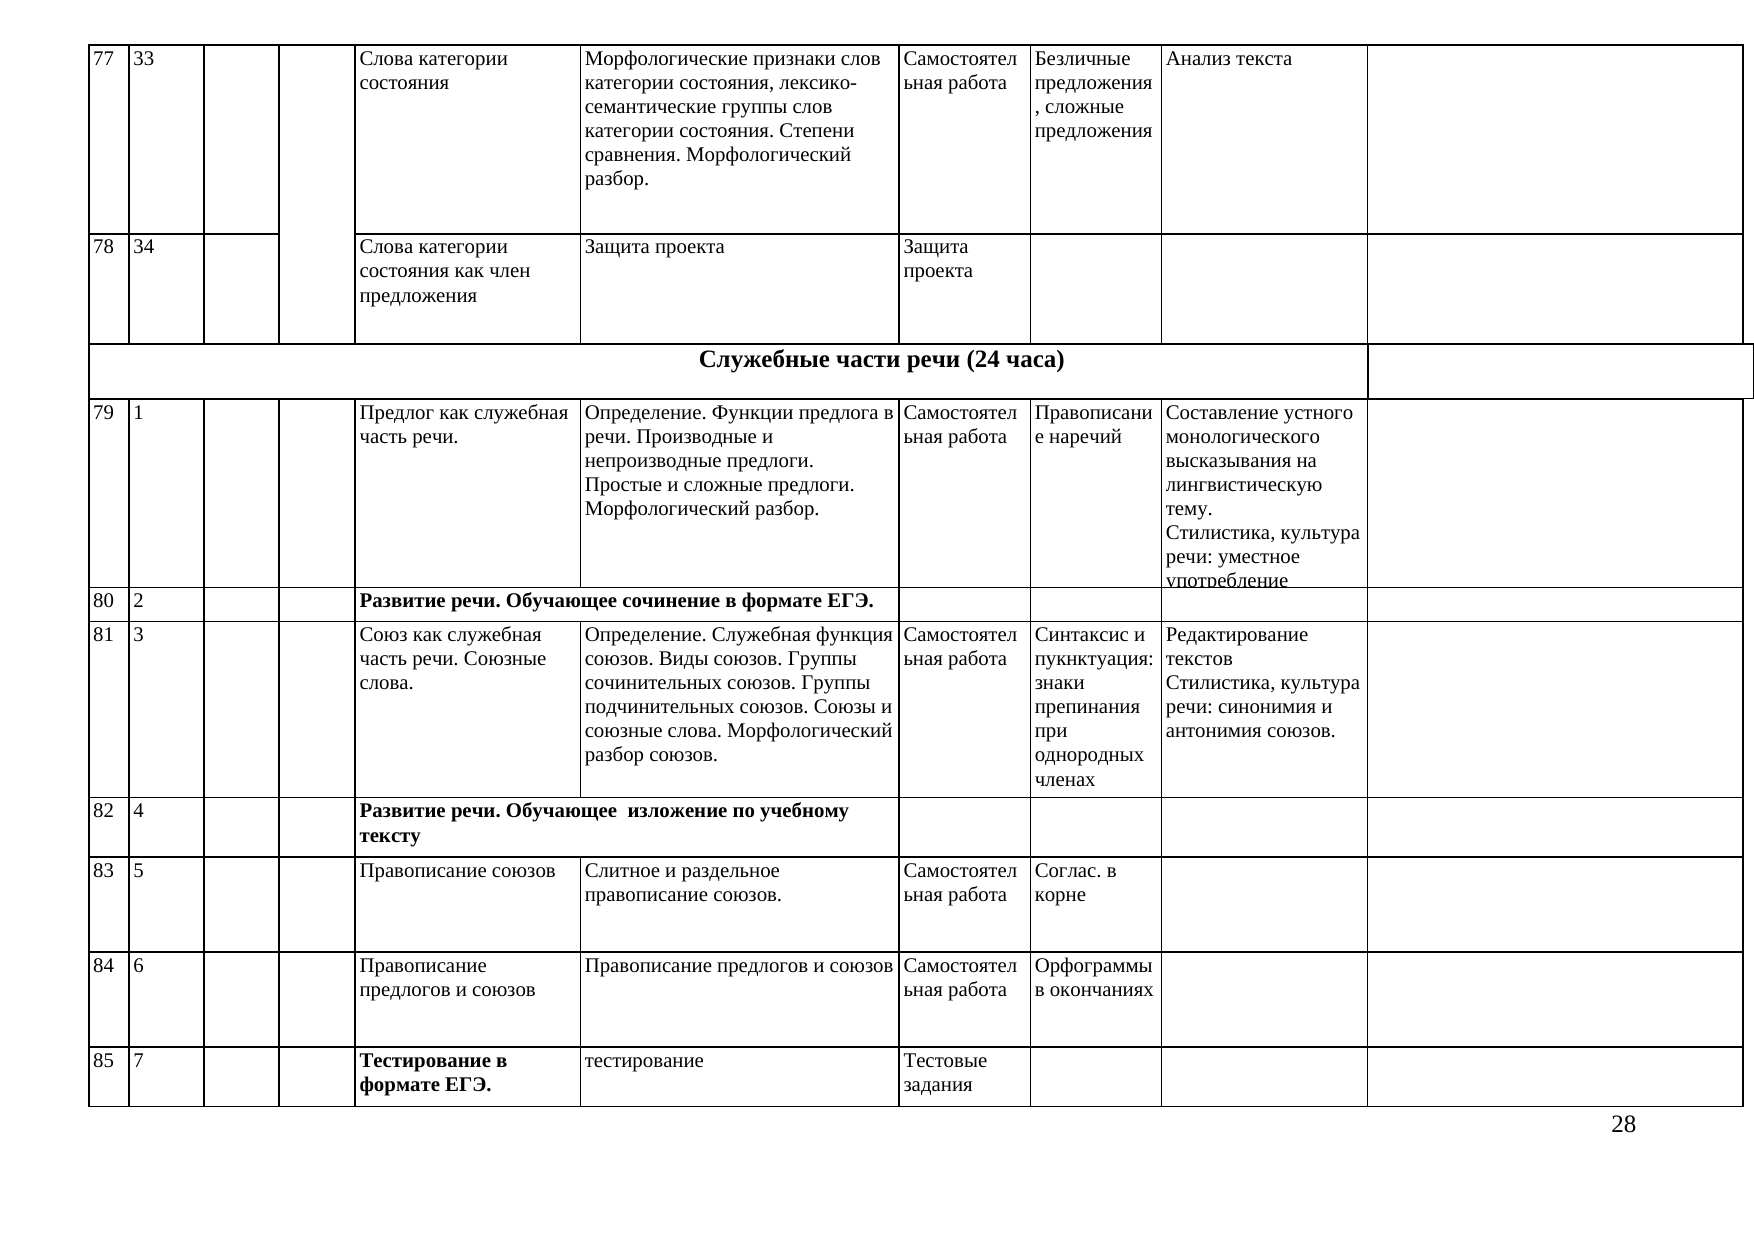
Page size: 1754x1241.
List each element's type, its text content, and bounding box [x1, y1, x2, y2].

table_cell Правописание предлогов и союзов [356, 953, 580, 1046]
table_cell [1369, 345, 1753, 398]
table_cell Морфологические признаки слов категории состояния, лексико-семантические группы слов категории состояния. Степени сравнения. Морфологический разбор. [581, 46, 898, 233]
table_cell [900, 588, 1030, 621]
table_cell Союз как служебная часть речи. Союзные слова. [356, 622, 580, 797]
table_cell [1368, 858, 1742, 951]
table_cell 80 [90, 588, 128, 621]
table_cell 3 [130, 622, 203, 797]
table_cell 33 [130, 46, 203, 233]
table_cell [1162, 858, 1367, 951]
table_cell [1162, 798, 1367, 856]
table_cell Самостоятельная работа [900, 622, 1030, 797]
table_cell 4 [130, 798, 203, 856]
table_cell Самостоятельная работа [900, 46, 1030, 233]
table_cell [205, 798, 278, 856]
table_cell [1031, 588, 1161, 621]
table_cell Служебные части речи (24 часа) [90, 345, 1367, 398]
table_cell [1162, 953, 1367, 1046]
table_cell Правописание наречий [1031, 400, 1161, 587]
table_cell [1368, 400, 1742, 587]
table_cell 82 [90, 798, 128, 856]
table_cell 79 [90, 400, 128, 587]
table_cell Слова категории состояния [356, 46, 580, 233]
table_cell Слова категории состояния как член предложения [356, 235, 580, 343]
table_cell 81 [90, 622, 128, 797]
table_cell Тестовые задания [900, 1048, 1030, 1106]
table_cell [205, 588, 278, 621]
table_cell [280, 858, 354, 951]
table_cell [1031, 798, 1161, 856]
table_cell [1162, 588, 1367, 621]
table_cell [1368, 622, 1742, 797]
table_cell [205, 953, 278, 1046]
table_cell Анализ текста [1162, 46, 1367, 233]
table_cell Орфограммы в окончаниях [1031, 953, 1161, 1046]
table_cell 83 [90, 858, 128, 951]
table_cell Самостоятельная работа [900, 858, 1030, 951]
table_cell 1 [130, 400, 203, 587]
table_cell [1368, 1048, 1742, 1106]
table_cell 77 [90, 46, 128, 233]
table_cell [280, 622, 354, 797]
table_cell [1368, 953, 1742, 1046]
table_cell [280, 1048, 354, 1106]
table_cell [280, 588, 354, 621]
table_cell [205, 235, 278, 343]
table_cell [1368, 588, 1742, 621]
table_cell [1368, 46, 1742, 233]
table_cell [280, 46, 354, 343]
table_cell 7 [130, 1048, 203, 1106]
table_cell Безличные предложения, сложные предложения [1031, 46, 1161, 233]
table_cell Тестирование в формате ЕГЭ. [356, 1048, 580, 1106]
table_cell Развитие речи. Обучающее изложение по учебному тексту [356, 798, 898, 856]
table_cell [1368, 798, 1742, 856]
table_cell 84 [90, 953, 128, 1046]
table_cell [1162, 1048, 1367, 1106]
table_cell Правописание союзов [356, 858, 580, 951]
table_cell Самостоятельная работа [900, 400, 1030, 587]
table_cell 78 [90, 235, 128, 343]
table_cell Синтаксис и пукнктуация: знаки препинания при однородных членах [1031, 622, 1161, 797]
table_cell 5 [130, 858, 203, 951]
table_cell [900, 798, 1030, 856]
table_cell [205, 46, 278, 233]
table_cell 6 [130, 953, 203, 1046]
table_cell Предлог как служебная часть речи. [356, 400, 580, 587]
table_cell Определение. Служебная функция союзов. Виды союзов. Группы сочинительных союзов. Группы подчинительных союзов. Союзы и союзные слова. Морфологический разбор союзов. [581, 622, 898, 797]
table_cell Редактирование текстов Стилистика, культура речи: синонимия и антонимия союзов. [1162, 622, 1367, 797]
table_cell Соглас. в корне [1031, 858, 1161, 951]
table_cell Слитное и раздельное правописание союзов. [581, 858, 898, 951]
table_cell [280, 953, 354, 1046]
table_cell [280, 798, 354, 856]
table_cell [1162, 235, 1367, 343]
table_cell 34 [130, 235, 203, 343]
table_cell 2 [130, 588, 203, 621]
table_cell Самостоятельная работа [900, 953, 1030, 1046]
table_cell [1031, 1048, 1161, 1106]
table_cell [205, 400, 278, 587]
table_cell [205, 1048, 278, 1106]
table_cell Правописание предлогов и союзов [581, 953, 898, 1046]
table_cell [1031, 235, 1161, 343]
table_cell [205, 622, 278, 797]
table_cell 85 [90, 1048, 128, 1106]
table_cell Составление устного монологического высказывания на лингвистическую тему. Стилистика, культура речи: уместное употребление предлогов в речи. Синонимия предлогов. [1162, 400, 1367, 587]
table_cell [280, 400, 354, 587]
table_cell Развитие речи. Обучающее сочинение в формате ЕГЭ. [356, 588, 898, 621]
table_cell Определение. Функции предлога в речи. Производные и непроизводные предлоги. Простые и сложные предлоги. Морфологический разбор. [581, 400, 898, 587]
table_cell [1368, 235, 1742, 343]
table_cell [205, 858, 278, 951]
table_cell тестирование [581, 1048, 898, 1106]
